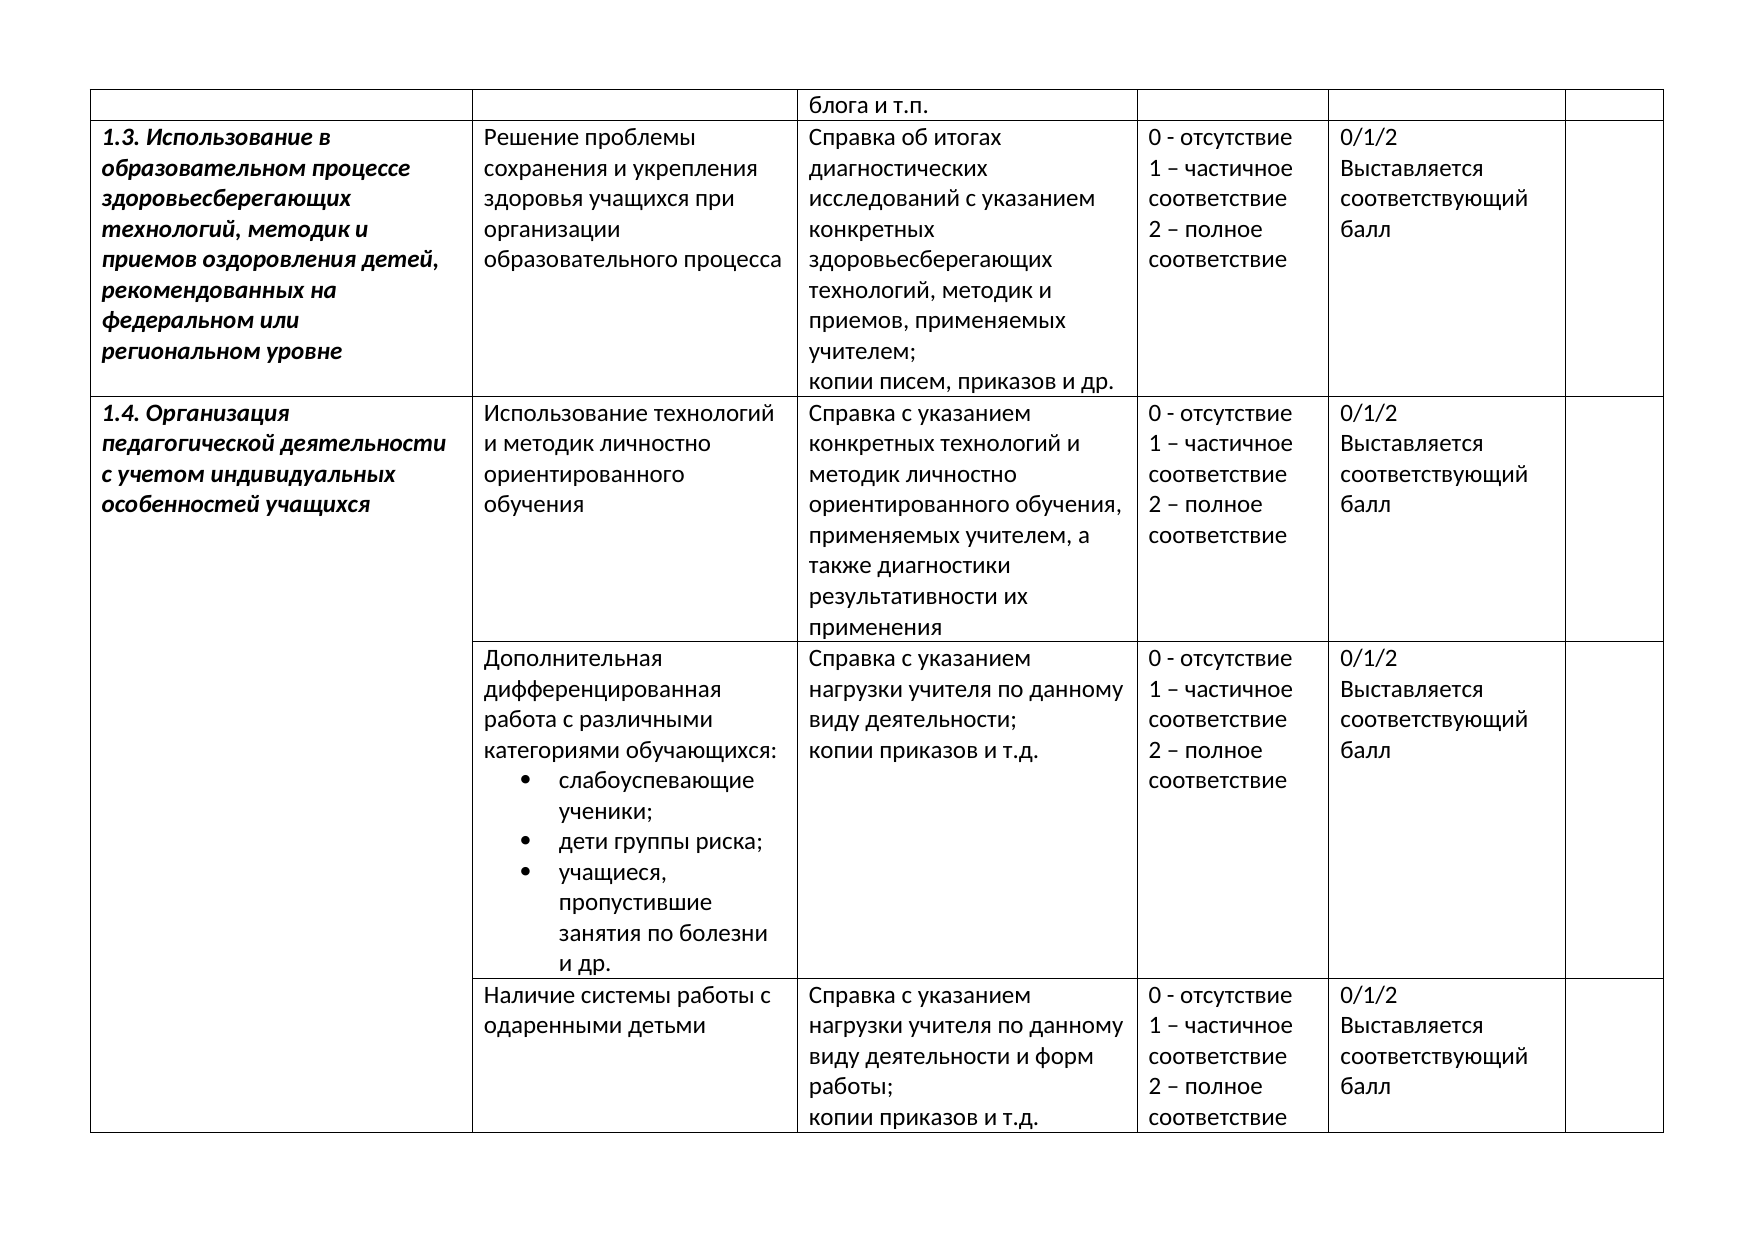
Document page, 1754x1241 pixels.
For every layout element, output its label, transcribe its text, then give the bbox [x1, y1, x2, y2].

table_cell 0/1/2 Выставляется соответствующий балл [1329, 979, 1565, 1132]
table_cell Наличие системы работы с одаренными детьми [473, 979, 797, 1132]
table_cell Дополнительная дифференцированная работа с различными категориями обучающихся: слабоуспевающие ученики; дети группы риска; учащиеся, пропустившие занятия по болезни и др. [473, 642, 797, 978]
table_cell [1566, 397, 1663, 641]
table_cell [798, 90, 1137, 120]
table_cell [1566, 642, 1663, 978]
table_cell Справка об итогах диагностических исследований с указанием конкретных здоровьесберегающих технологий, методик и приемов, применяемых учителем; копии писем, приказов и др. [798, 121, 1137, 396]
table_cell 0/1/2 Выставляется соответствующий балл [1329, 121, 1565, 396]
table_cell Справка с указанием конкретных технологий и методик личностно ориентированного обучения, применяемых учителем, а также диагностики результативности их применения [798, 397, 1137, 641]
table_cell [473, 90, 797, 120]
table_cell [1329, 90, 1565, 120]
table_cell 0/1/2 Выставляется соответствующий балл [1329, 642, 1565, 978]
table_cell 1.4. Организация педагогической деятельности с учетом индивидуальных особенностей учащихся [91, 397, 472, 1132]
table_cell Справка с указанием нагрузки учителя по данному виду деятельности и форм работы; копии приказов и т.д. [798, 979, 1137, 1132]
table_cell Решение проблемы сохранения и укрепления здоровья учащихся при организации образовательного процесса [473, 121, 797, 396]
table_cell 1.3. Использование в образовательном процессе здоровьесберегающих технологий, методик и приемов оздоровления детей, рекомендованных на федеральном или региональном уровне [91, 121, 472, 396]
table_cell [1566, 121, 1663, 396]
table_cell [1138, 90, 1328, 120]
table_cell 0 - отсутствие 1 – частичное соответствие 2 – полное соответствие [1138, 121, 1328, 396]
table_cell [1566, 90, 1663, 120]
table_cell 0 - отсутствие 1 – частичное соответствие 2 – полное соответствие [1138, 397, 1328, 641]
table_cell 0/1/2 Выставляется соответствующий балл [1329, 397, 1565, 641]
table_cell 0 - отсутствие 1 – частичное соответствие 2 – полное соответствие [1138, 642, 1328, 978]
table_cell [91, 90, 472, 120]
table_cell 0 - отсутствие 1 – частичное соответствие 2 – полное соответствие [1138, 979, 1328, 1132]
table_cell [1566, 979, 1663, 1132]
table_cell Использование технологий и методик личностно ориентированного обучения [473, 397, 797, 641]
table_cell Справка с указанием нагрузки учителя по данному виду деятельности; копии приказов и т.д. [798, 642, 1137, 978]
